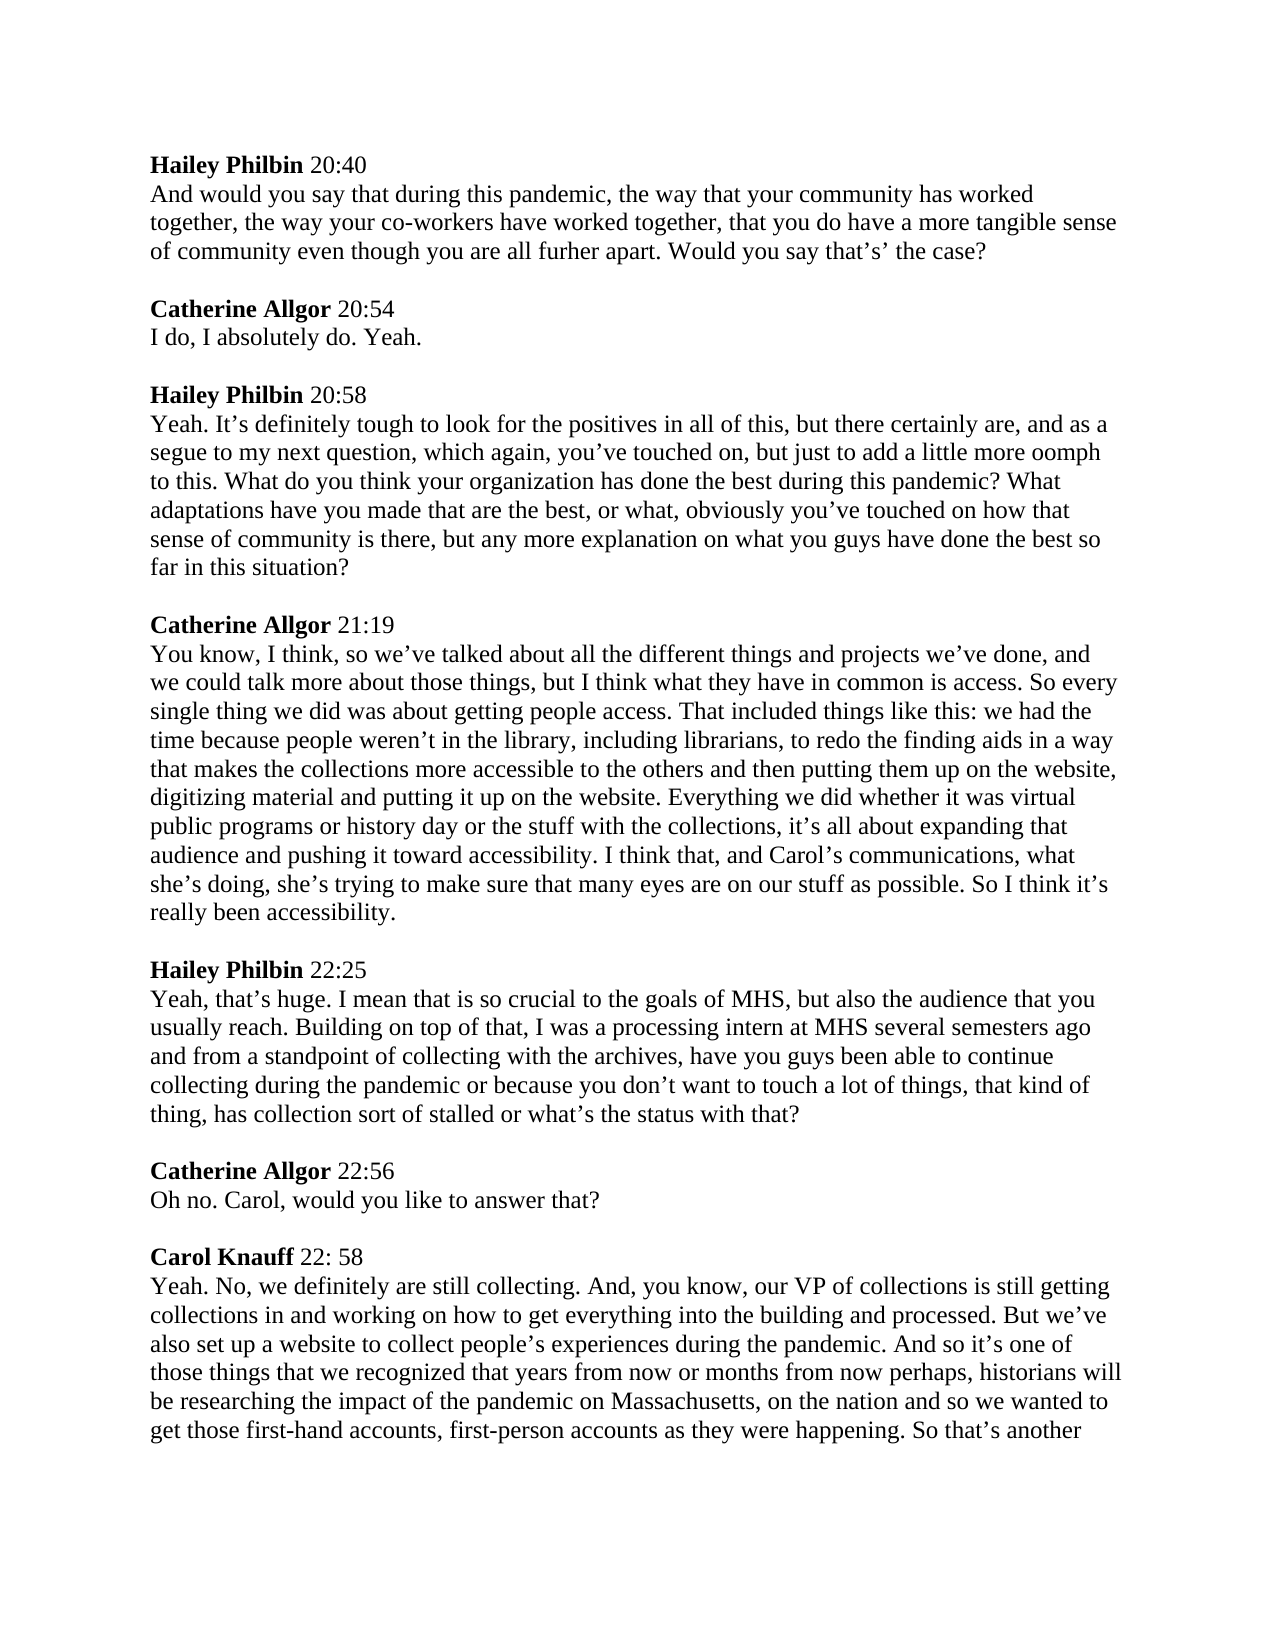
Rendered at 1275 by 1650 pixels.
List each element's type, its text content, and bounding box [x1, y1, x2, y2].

text Yeah, that’s huge. I mean that is so crucial to the goals of MHS, but also the audience that you usually reach. Building on top of that, I was a processing intern at MHS several semesters ago and from a standpoint of collecting with the archives, have you guys been able to continue collecting during the pandemic or because you don’t want to touch a lot of things, that kind of thing, has collection sort of stalled or what’s the status with that? [150, 984, 1125, 1127]
text Catherine Allgor 21:19 [150, 610, 1125, 639]
text Hailey Philbin 20:40 [150, 150, 1125, 179]
text Hailey Philbin 22:25 [150, 955, 1125, 984]
text Catherine Allgor 22:56 [150, 1156, 1125, 1185]
text Oh no. Carol, would you like to answer that? [150, 1185, 1125, 1214]
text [150, 1271, 1125, 1444]
text Carol Knauff 22: 58 [150, 1242, 1125, 1271]
text You know, I think, so we’ve talked about all the different things and projects we’ve done, and we could talk more about those things, but I think what they have in common is access. So every single thing we did was about getting people access. That included things like this: we had the time because people weren’t in the library, including librarians, to redo the finding aids in a way that makes the collections more accessible to the others and then putting them up on the website, digitizing material and putting it up on the website. Everything we did whether it was virtual public programs or history day or the stuff with the collections, it’s all about expanding that audience and pushing it toward accessibility. I think that, and Carol’s communications, what she’s doing, she’s trying to make sure that many eyes are on our stuff as possible. So I think it’s really been accessibility. [150, 639, 1125, 926]
text Catherine Allgor 20:54 [150, 294, 1125, 322]
text I do, I absolutely do. Yeah. [150, 322, 1125, 351]
text Hailey Philbin 20:58 [150, 380, 1125, 409]
text And would you say that during this pandemic, the way that your community has worked together, the way your co-workers have worked together, that you do have a more tangible sense of community even though you are all furher apart. Would you say that’s’ the case? [150, 179, 1125, 265]
text Yeah. It’s definitely tough to look for the positives in all of this, but there certainly are, and as a segue to my next question, which again, you’ve touched on, but just to add a little more oomph to this. What do you think your organization has done the best during this pandemic? What adaptations have you made that are the best, or what, obviously you’ve touched on how that sense of community is there, but any more explanation on what you guys have done the best so far in this situation? [150, 409, 1125, 581]
